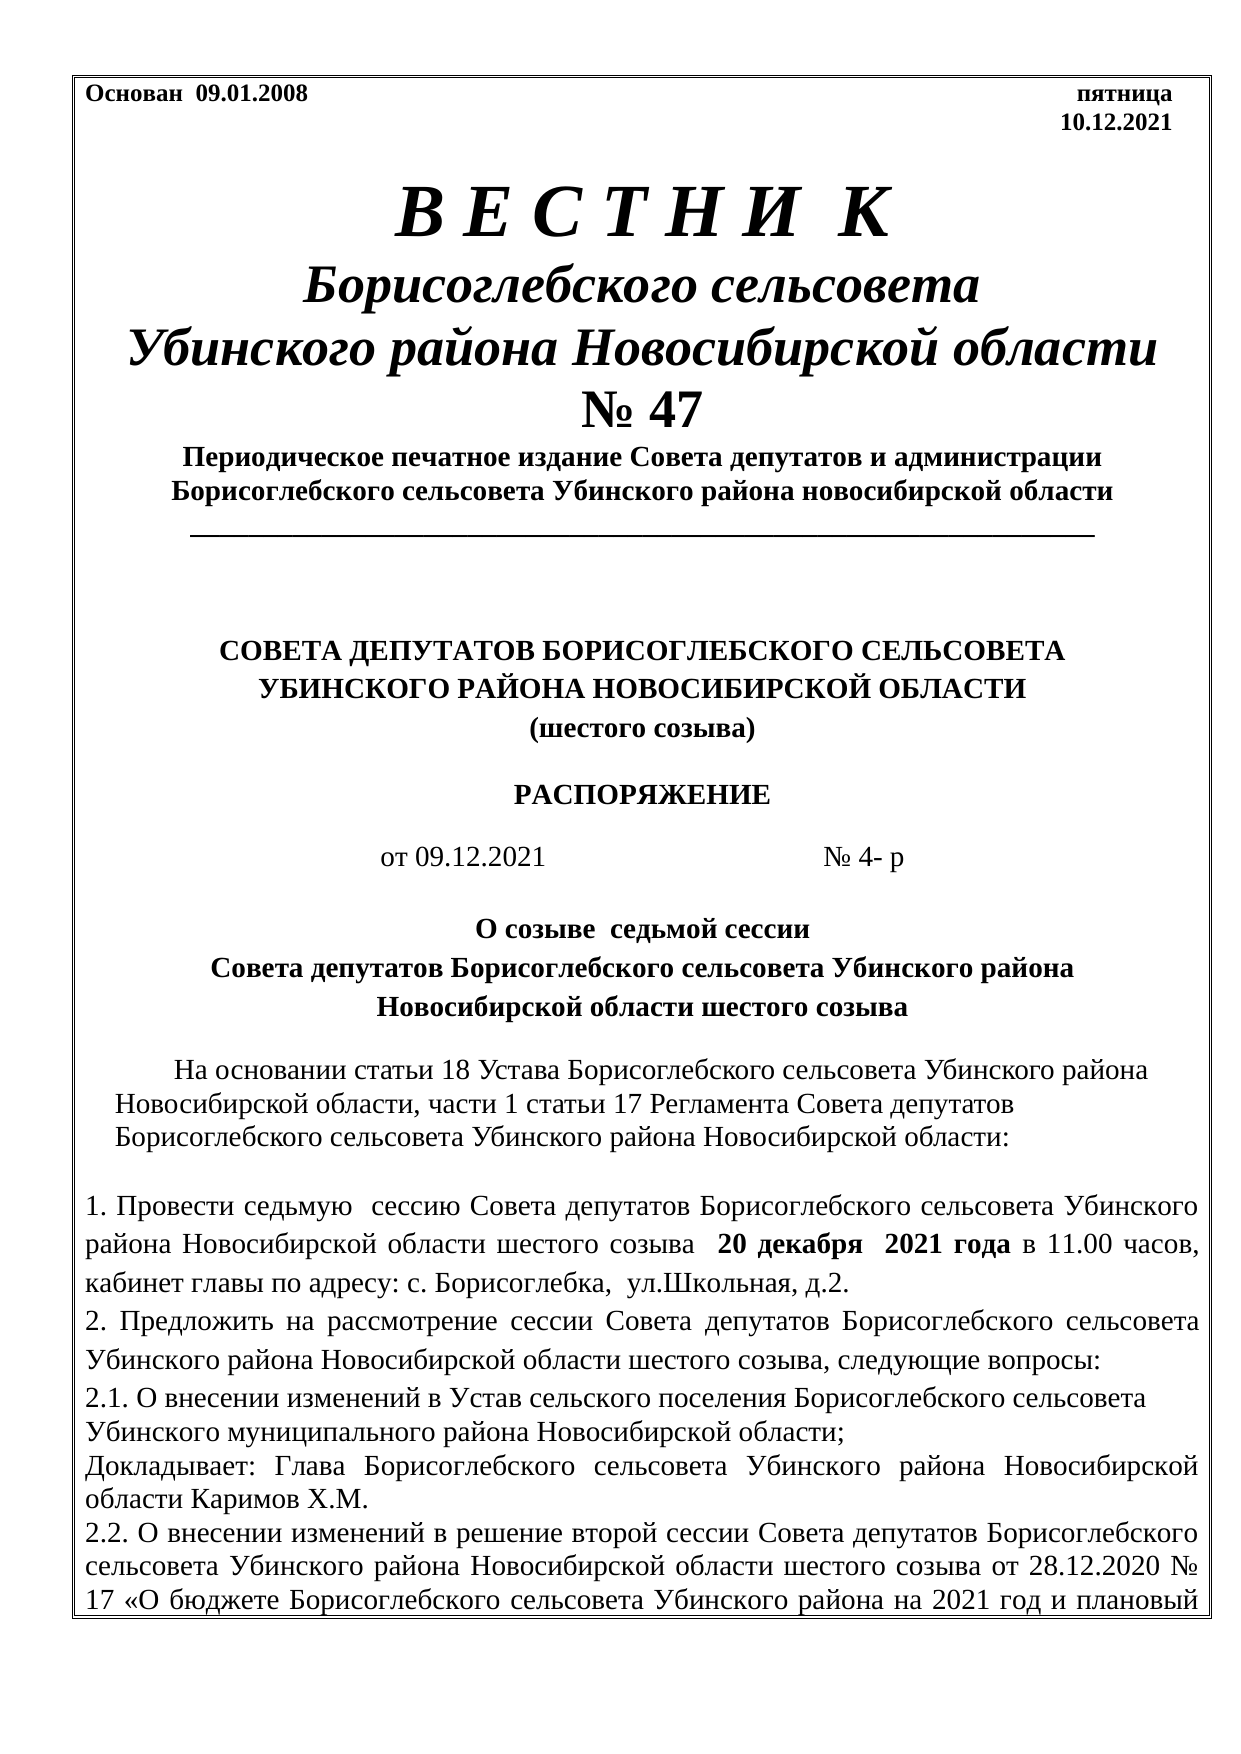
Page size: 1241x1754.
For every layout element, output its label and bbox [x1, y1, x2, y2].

table_header [75, 78, 1209, 1615]
